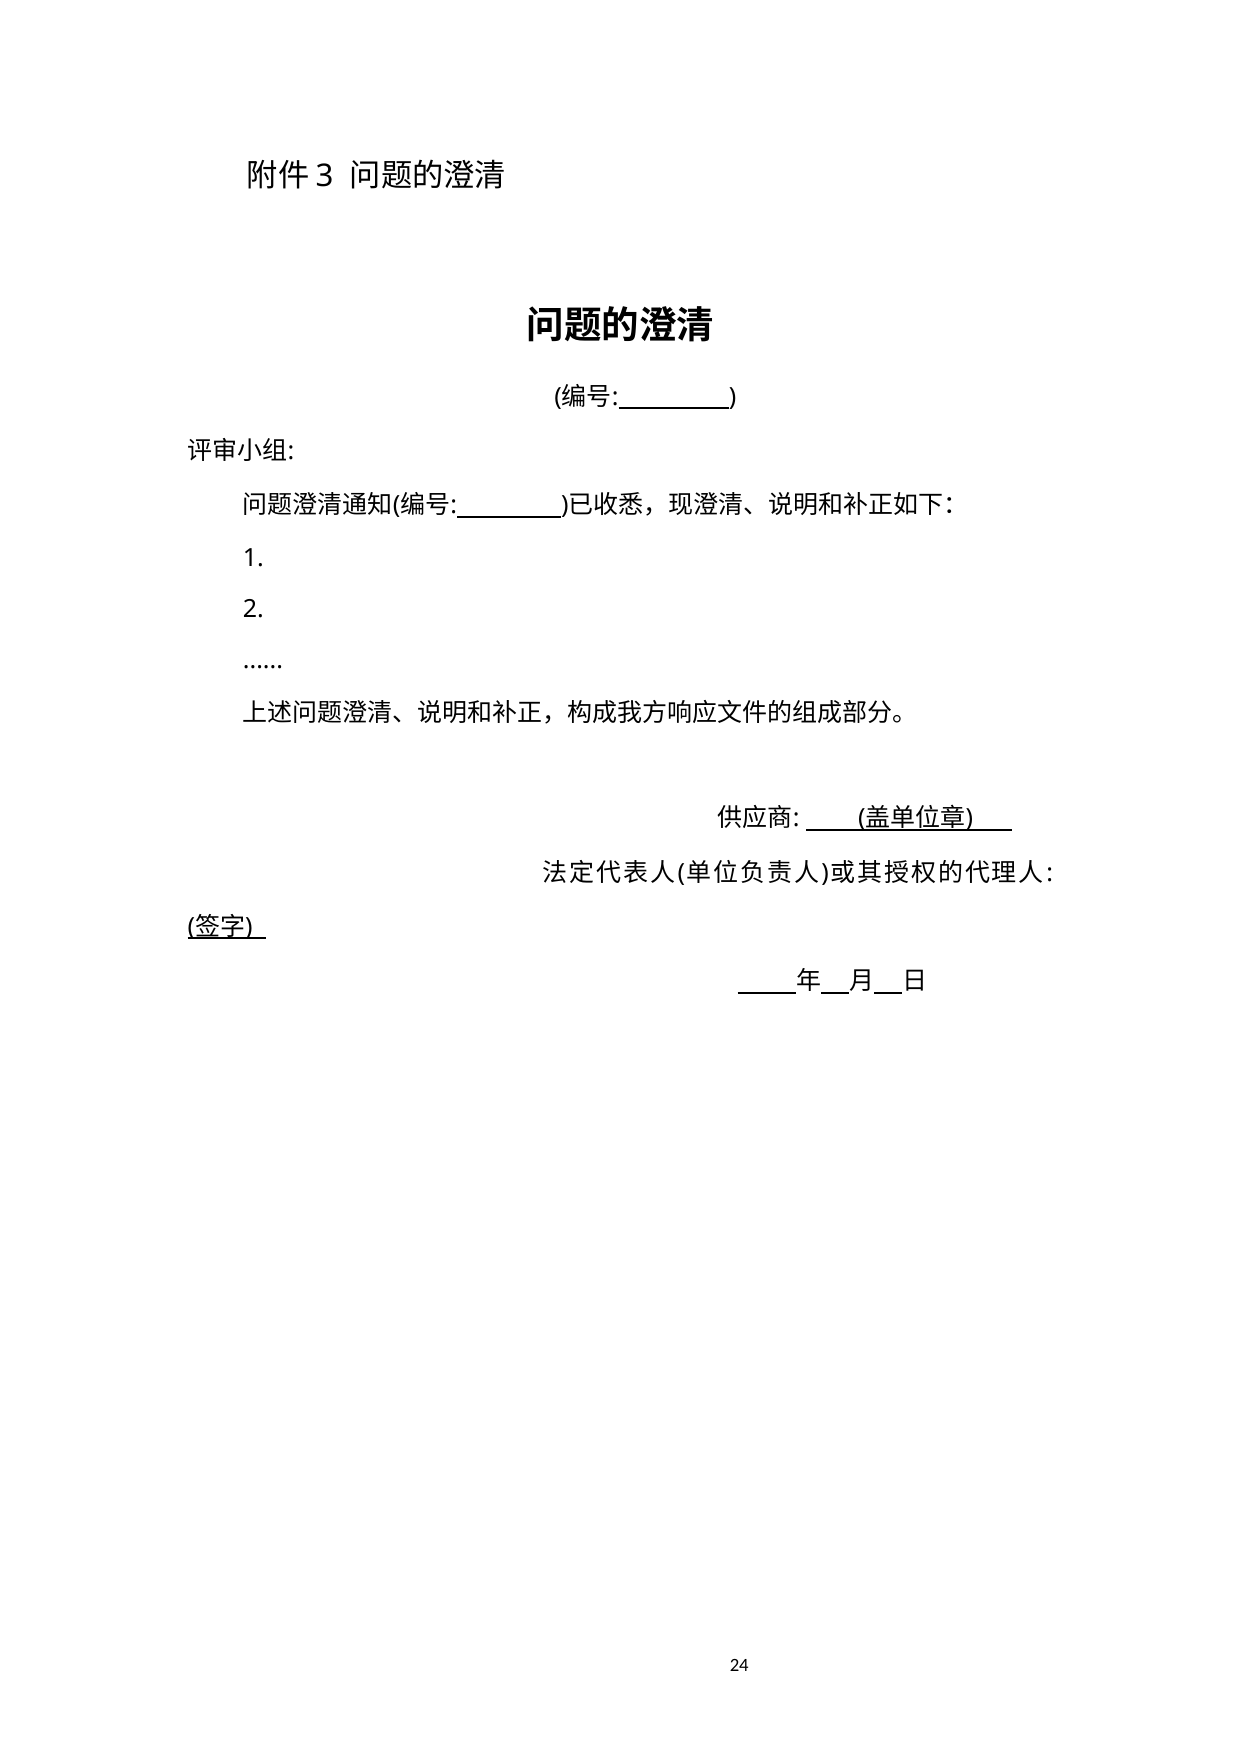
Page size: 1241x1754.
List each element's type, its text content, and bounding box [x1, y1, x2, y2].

text 1. [187, 539, 1053, 573]
text 法定代表人(单位负责人)或其授权的代理人: (签字) [187, 852, 1053, 943]
text 年 月 日 [187, 961, 1053, 997]
text ...... [187, 641, 1053, 675]
text 问题的澄清 [187, 295, 1053, 349]
text 供应商: (盖单位章) [187, 798, 1053, 834]
text 上述问题澄清、说明和补正，构成我方响应文件的组成部分。 [187, 692, 1053, 728]
text 附件3 问题的澄清 [187, 150, 1053, 195]
text (编号: ) [187, 376, 1053, 412]
text 评审小组: [187, 430, 1053, 467]
text 问题澄清通知(编号: )已收悉，现澄清、说明和补正如下： [187, 485, 1053, 521]
text 2. [187, 590, 1053, 624]
